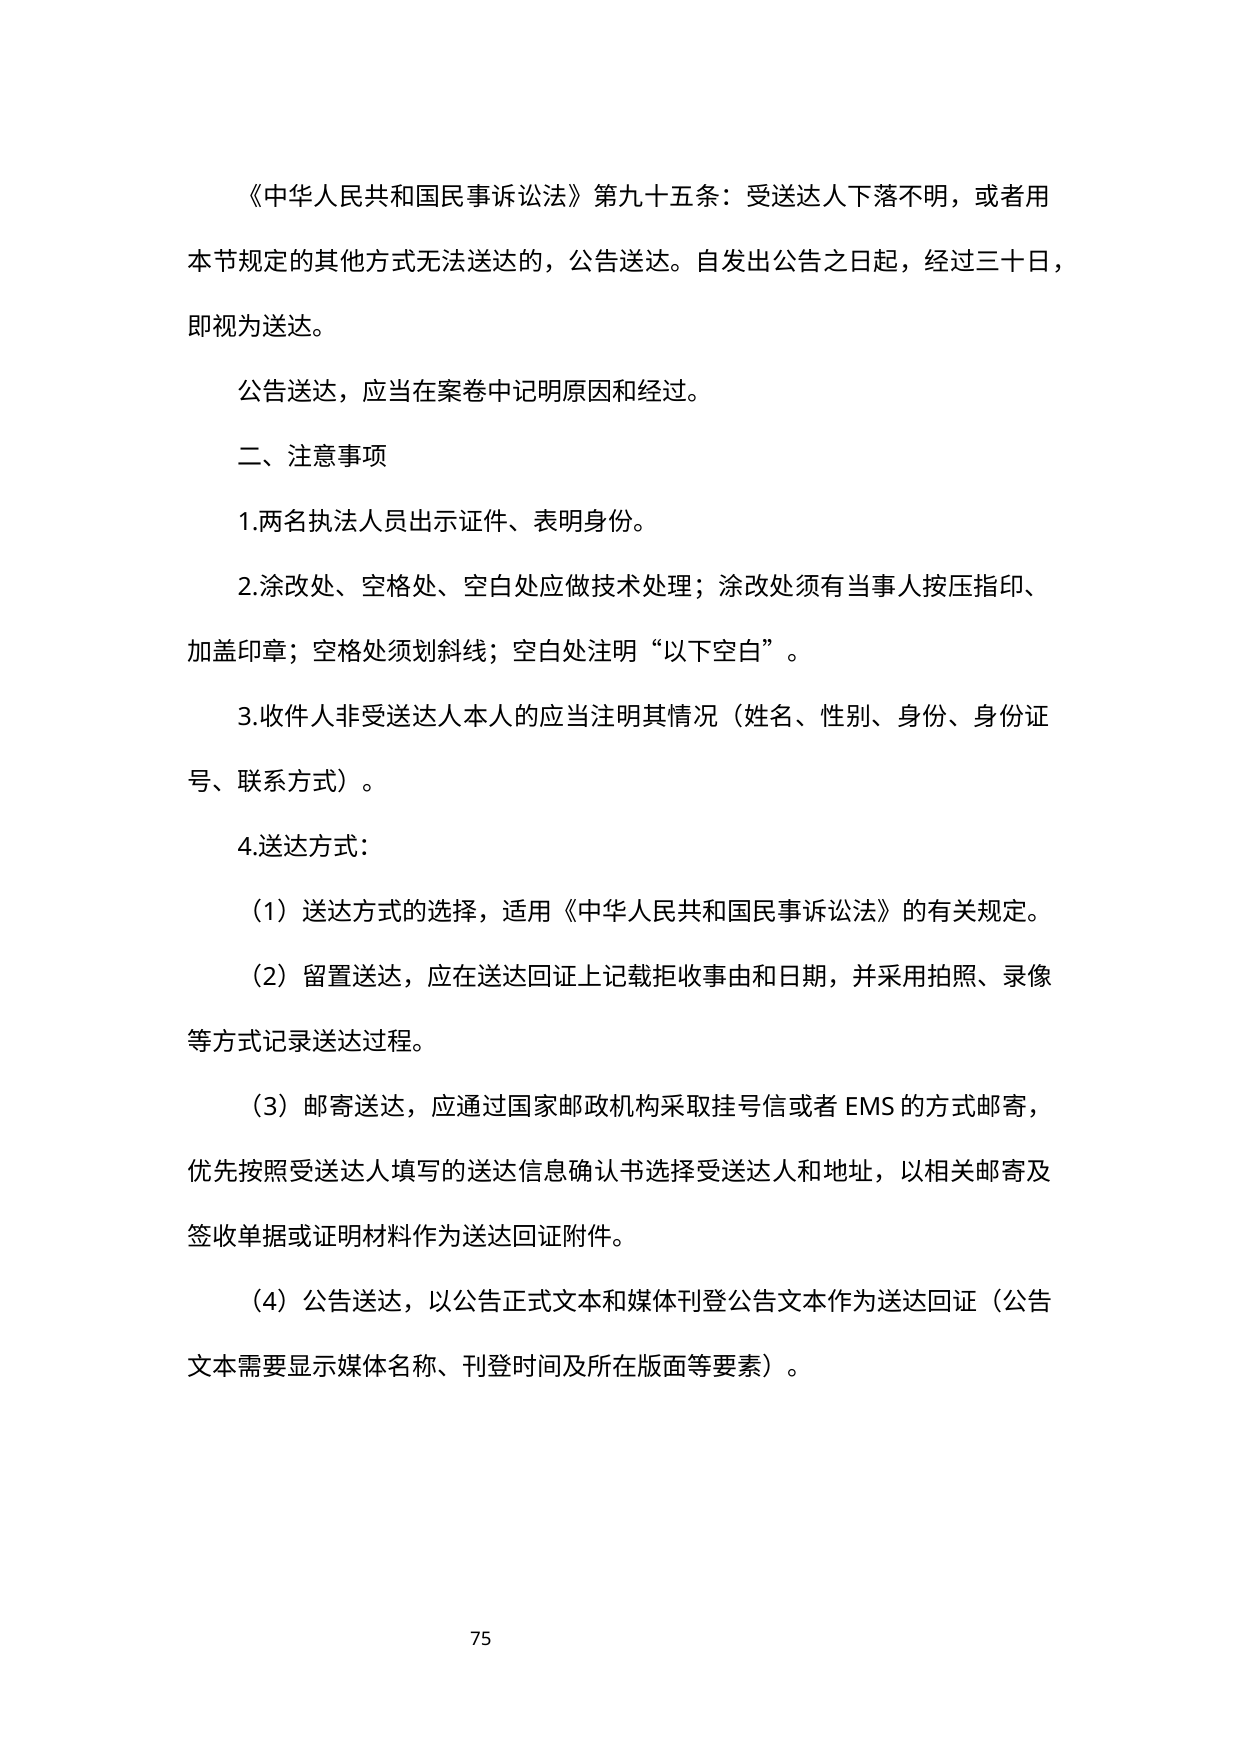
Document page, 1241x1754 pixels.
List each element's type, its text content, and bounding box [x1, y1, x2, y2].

text 3.收件人非受送达人本人的应当注明其情况（姓名、性别、身份、身份证号、联系方式）。 [187, 682, 1053, 812]
text 二、注意事项 [187, 422, 1053, 487]
text （3）邮寄送达，应通过国家邮政机构采取挂号信或者EMS的方式邮寄，优先按照受送达人填写的送达信息确认书选择受送达人和地址，以相关邮寄及签收单据或证明材料作为送达回证附件。 [187, 1072, 1053, 1267]
text （2）留置送达，应在送达回证上记载拒收事由和日期，并采用拍照、录像等方式记录送达过程。 [187, 942, 1053, 1072]
text （4）公告送达，以公告正式文本和媒体刊登公告文本作为送达回证（公告文本需要显示媒体名称、刊登时间及所在版面等要素）。 [187, 1267, 1053, 1397]
text 公告送达，应当在案卷中记明原因和经过。 [187, 357, 1053, 422]
text 2.涂改处、空格处、空白处应做技术处理；涂改处须有当事人按压指印、加盖印章；空格处须划斜线；空白处注明“以下空白”。 [187, 552, 1053, 682]
text 《中华人民共和国民事诉讼法》第九十五条：受送达人下落不明，或者用本节规定的其他方式无法送达的，公告送达。自发出公告之日起，经过三十日，即视为送达。 [187, 162, 1053, 357]
text （1）送达方式的选择，适用《中华人民共和国民事诉讼法》的有关规定。 [212, 877, 1053, 942]
text 4.送达方式： [187, 812, 1053, 877]
text 1.两名执法人员出示证件、表明身份。 [187, 487, 1053, 552]
